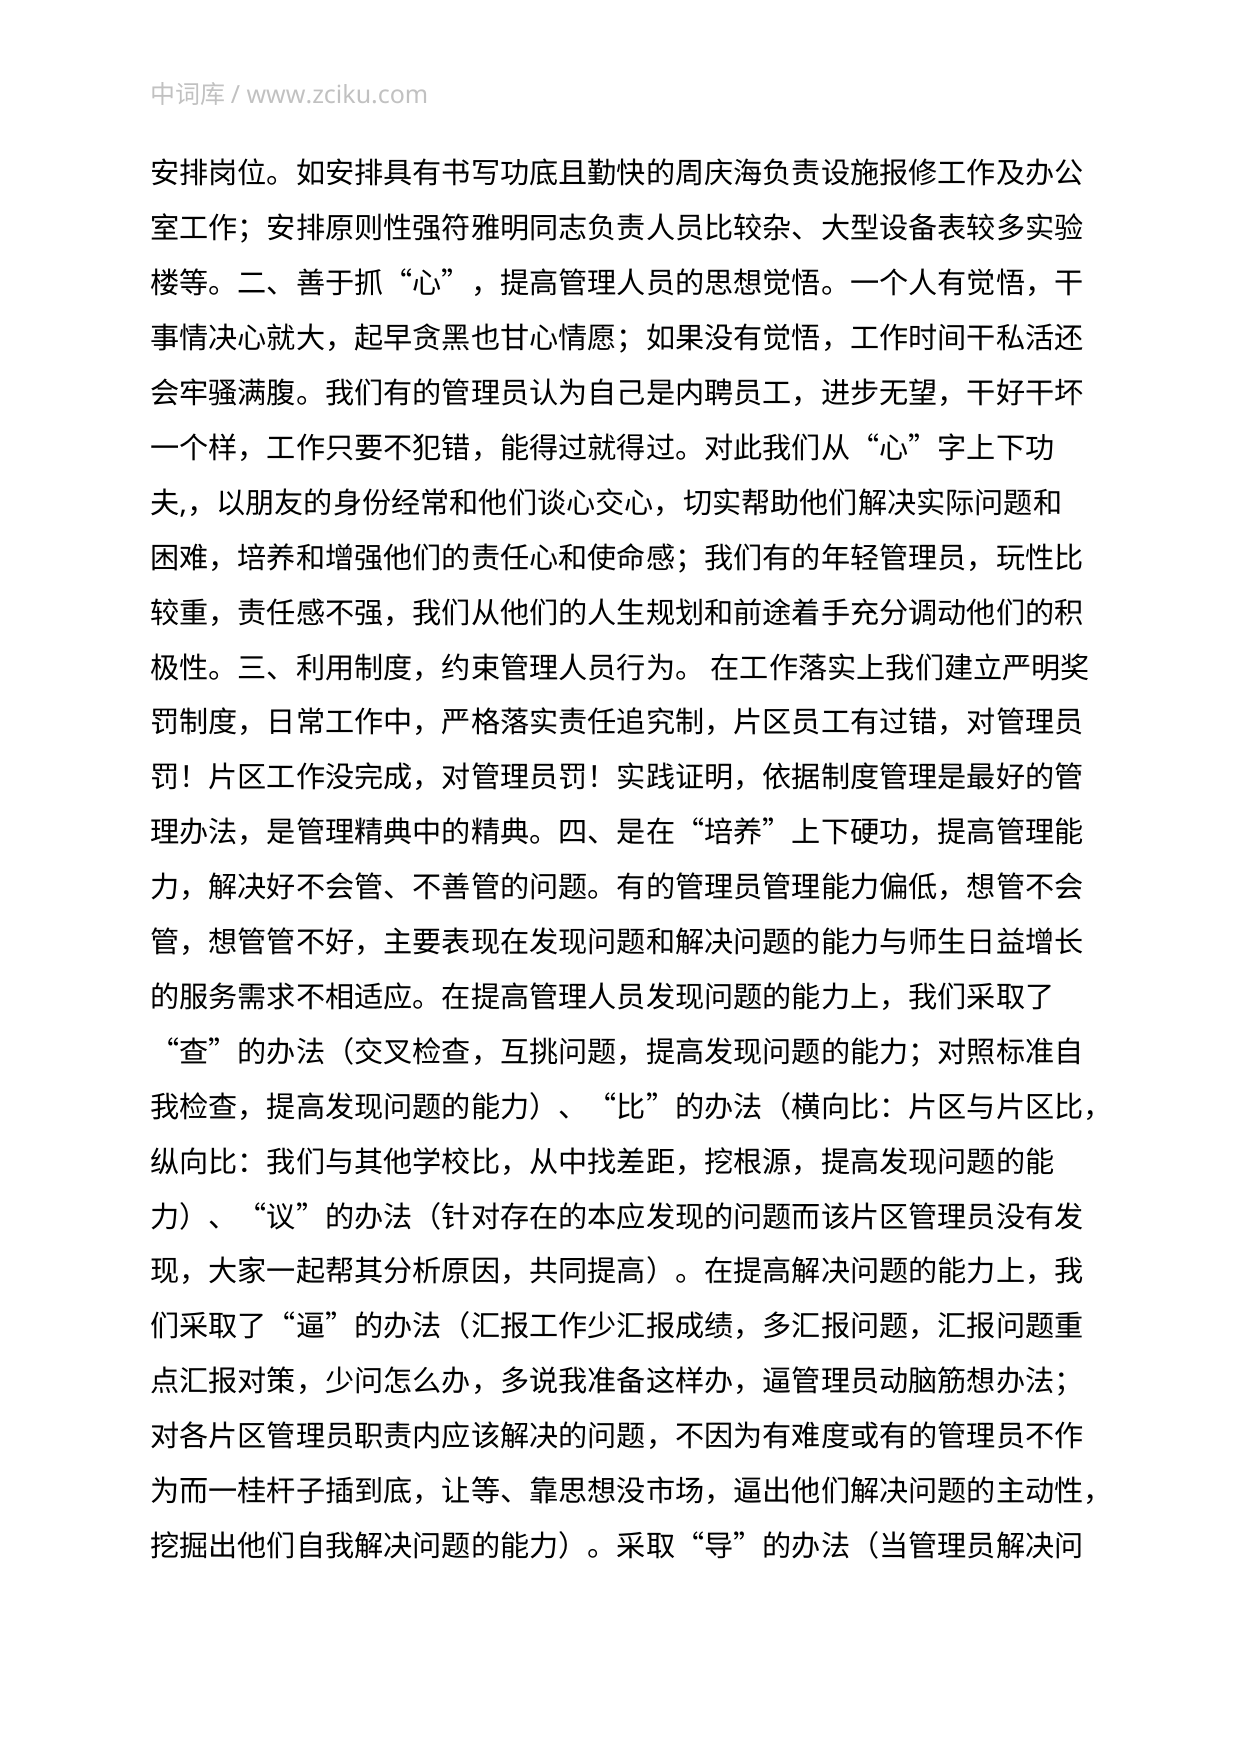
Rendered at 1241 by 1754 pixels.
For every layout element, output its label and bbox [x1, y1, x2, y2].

text [150, 150, 1090, 1565]
